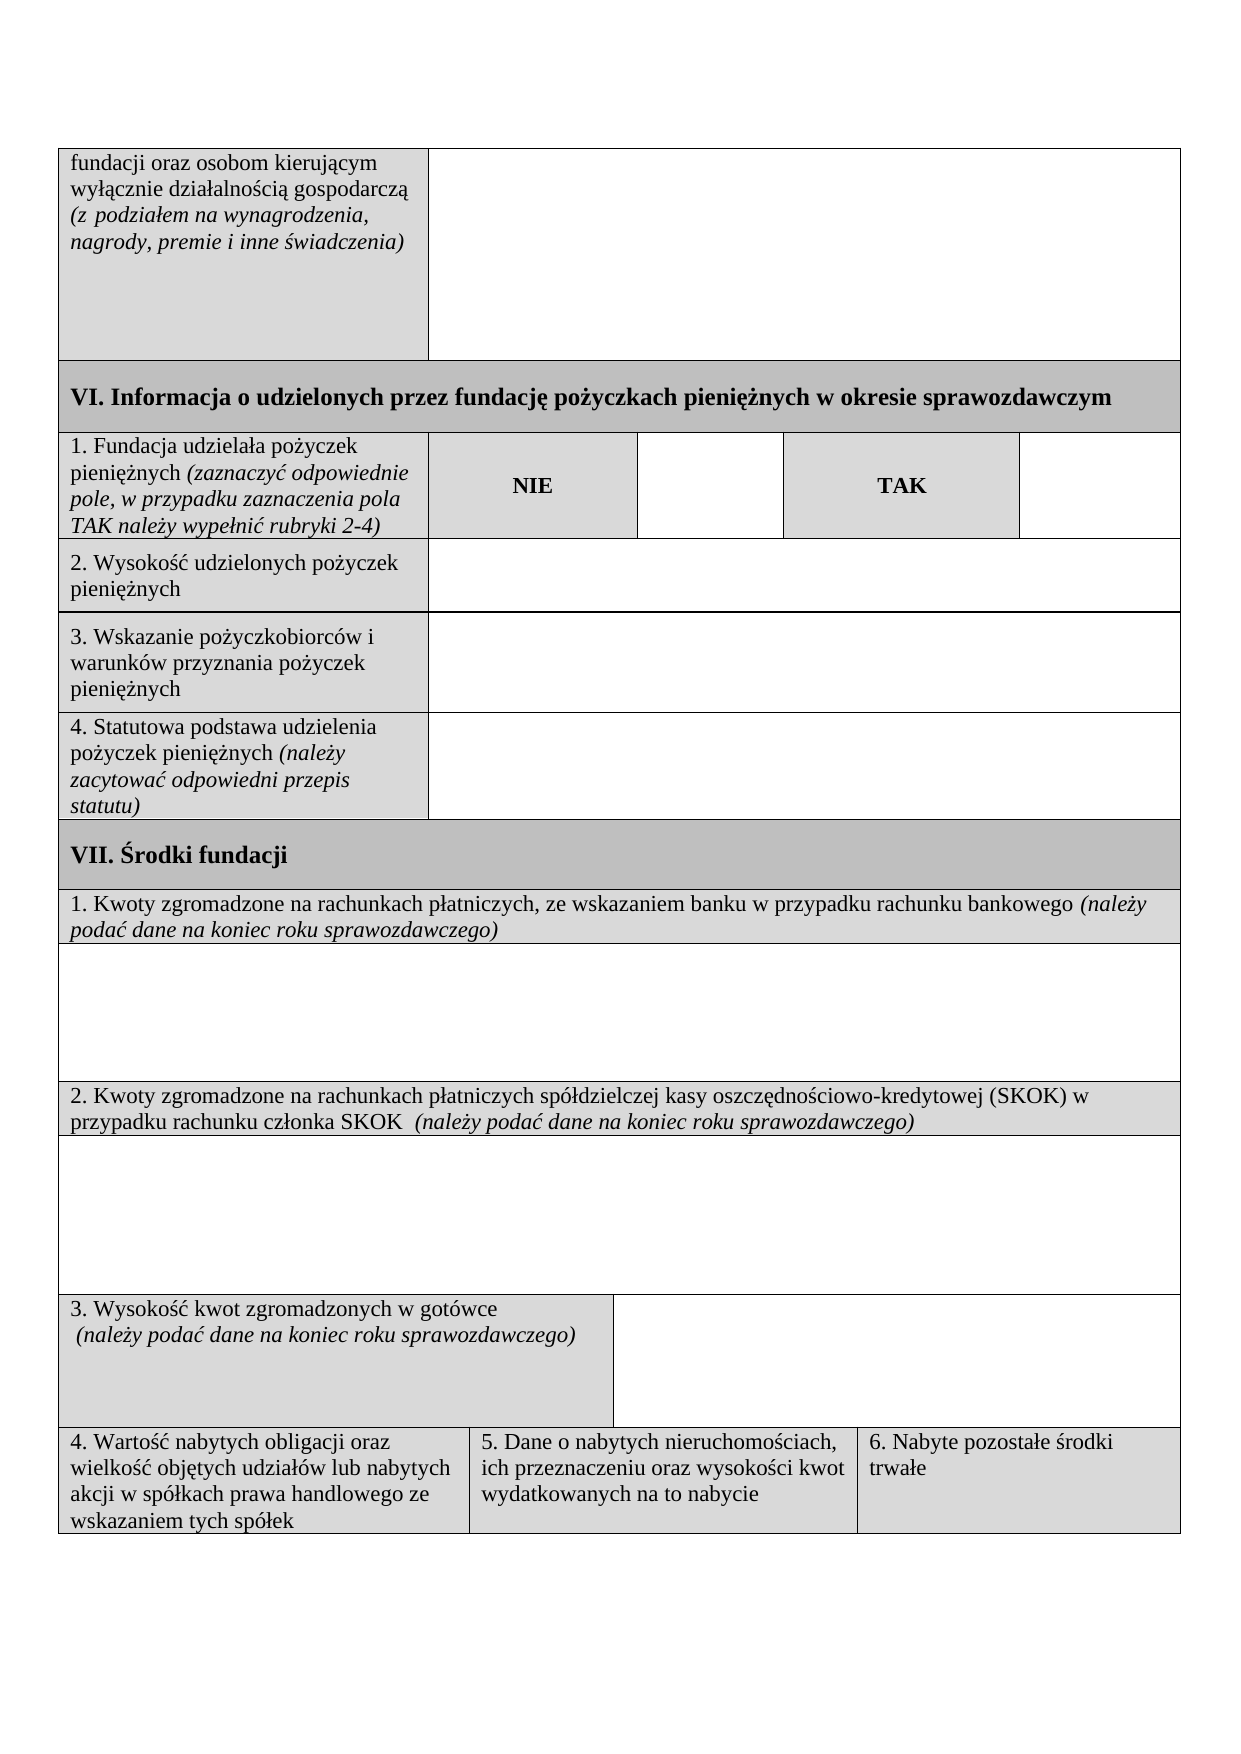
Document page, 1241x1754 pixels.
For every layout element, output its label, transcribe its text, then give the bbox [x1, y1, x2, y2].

table_cell 2. Kwoty zgromadzone na rachunkach płatniczych spółdzielczej kasy oszczędnościowo-kredytowej (SKOK) w przypadku rachunku członka SKOK (należy podać dane na koniec roku sprawozdawczego) [59, 1082, 1180, 1135]
table_cell [429, 613, 1180, 712]
table_cell TAK [784, 433, 1019, 538]
table_cell [429, 149, 1180, 360]
table_cell [59, 1136, 1180, 1294]
table_cell 5. Dane o nabytych nieruchomościach, ich przeznaczeniu oraz wysokości kwot wydatkowanych na to nabycie [470, 1428, 857, 1533]
table_cell 3. Wskazanie pożyczkobiorców i warunków przyznania pożyczek pieniężnych [59, 613, 428, 712]
table_cell [429, 713, 1180, 818]
table_cell [59, 944, 1180, 1081]
table_cell 1. Fundacja udzielała pożyczek pieniężnych (zaznaczyć odpowiednie pole, w przypadku zaznaczenia pola TAK należy wypełnić rubryki 2-4) [59, 433, 428, 538]
table_cell 4. Statutowa podstawa udzielenia pożyczek pieniężnych (należy zacytować odpowiedni przepis statutu) [59, 713, 428, 818]
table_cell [59, 149, 428, 360]
table_cell NIE [429, 433, 637, 538]
table_cell 2. Wysokość udzielonych pożyczek pieniężnych [59, 539, 428, 611]
table_cell VII. Środki fundacji [59, 820, 1180, 889]
table_cell [614, 1295, 1180, 1427]
table_cell [1020, 433, 1180, 538]
table_cell [429, 539, 1180, 611]
table_cell VI. Informacja o udzielonych przez fundację pożyczkach pieniężnych w okresie sprawozdawczym [59, 361, 1180, 432]
table_cell 4. Wartość nabytych obligacji oraz wielkość objętych udziałów lub nabytych akcji w spółkach prawa handlowego ze wskazaniem tych spółek [59, 1428, 469, 1533]
table_cell 1. Kwoty zgromadzone na rachunkach płatniczych, ze wskazaniem banku w przypadku rachunku bankowego (należy podać dane na koniec roku sprawozdawczego) [59, 890, 1180, 943]
table_cell 6. Nabyte pozostałe środki trwałe [858, 1428, 1180, 1533]
table_cell [638, 433, 783, 538]
table_cell 3. Wysokość kwot zgromadzonych w gotówce (należy podać dane na koniec roku sprawozdawczego) [59, 1295, 613, 1427]
